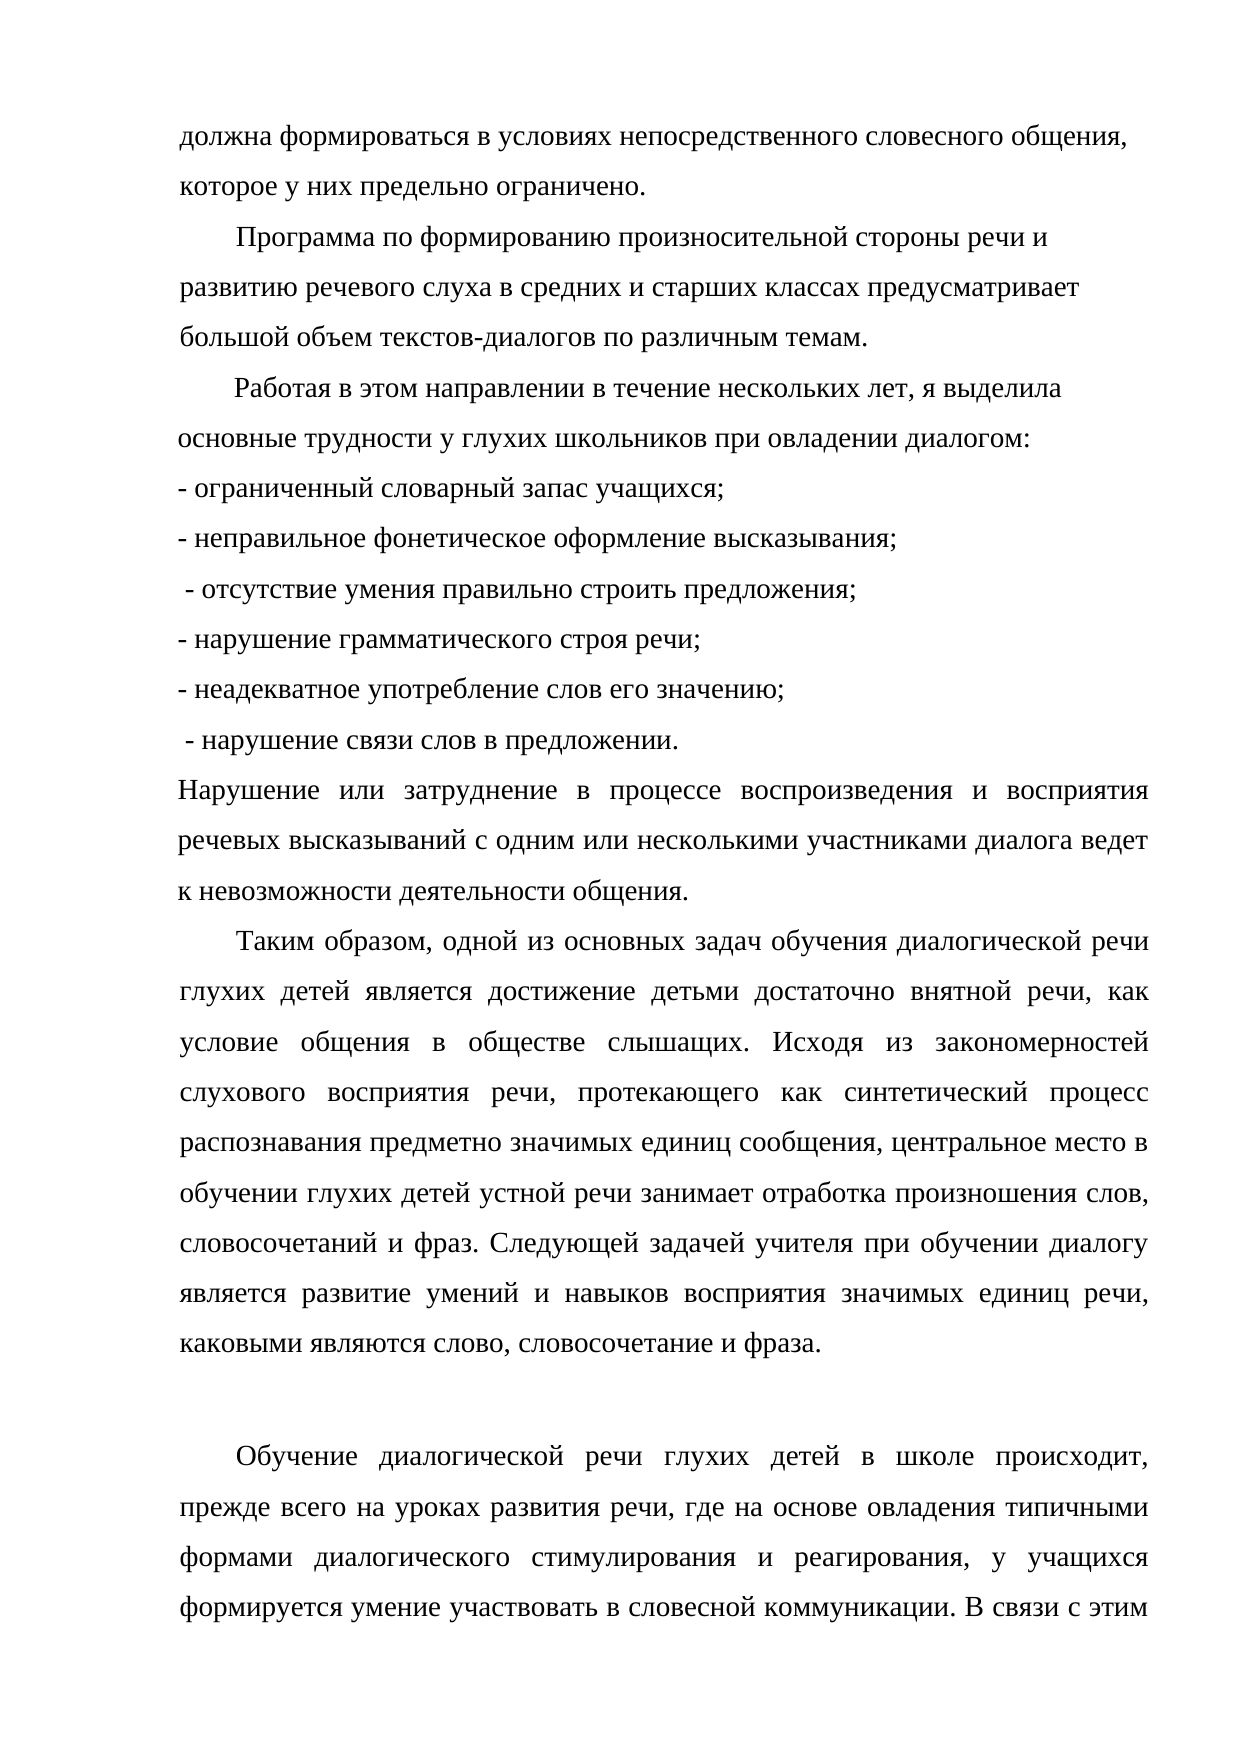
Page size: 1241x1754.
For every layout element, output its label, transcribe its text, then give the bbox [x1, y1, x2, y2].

text - нарушение грамматического строя речи; [177, 621, 1149, 655]
text - нарушение связи слов в предложении. [177, 722, 1149, 755]
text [179, 118, 1149, 202]
text - неадекватное употребление слов его значению; [177, 672, 1149, 705]
text Программа по формированию произносительной стороны речи и развитию речевого слуха в средних и старших классах предусматривает большой объем текстов-диалогов по различным темам. [179, 219, 1149, 353]
text Таким образом, одной из основных задач обучения диалогической речи глухих детей является достижение детьми достаточно внятной речи, как условие общения в обществе слышащих. Исходя из закономерностей слухового восприятия речи, протекающего как синтетический процесс распознавания предметно значимых единиц сообщения, центральное место в обучении глухих детей устной речи занимает отработка произношения слов, словосочетаний и фраз. Следующей задачей учителя при обучении диалогу является развитие умений и навыков восприятия значимых единиц речи, каковыми являются слово, словосочетание и фраза. [179, 923, 1149, 1359]
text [179, 1438, 1149, 1623]
text - ограниченный словарный запас учащихся; [177, 470, 1149, 504]
text Работая в этом направлении в течение нескольких лет, я выделила основные трудности у глухих школьников при овладении диалогом: [177, 370, 1149, 453]
text - отсутствие умения правильно строить предложения; [177, 571, 1149, 604]
text Нарушение или затруднение в процессе воспроизведения и восприятия речевых высказываний с одним или несколькими участниками диалога ведет к невозможности деятельности общения. [177, 772, 1149, 906]
text - неправильное фонетическое оформление высказывания; [177, 521, 1149, 554]
